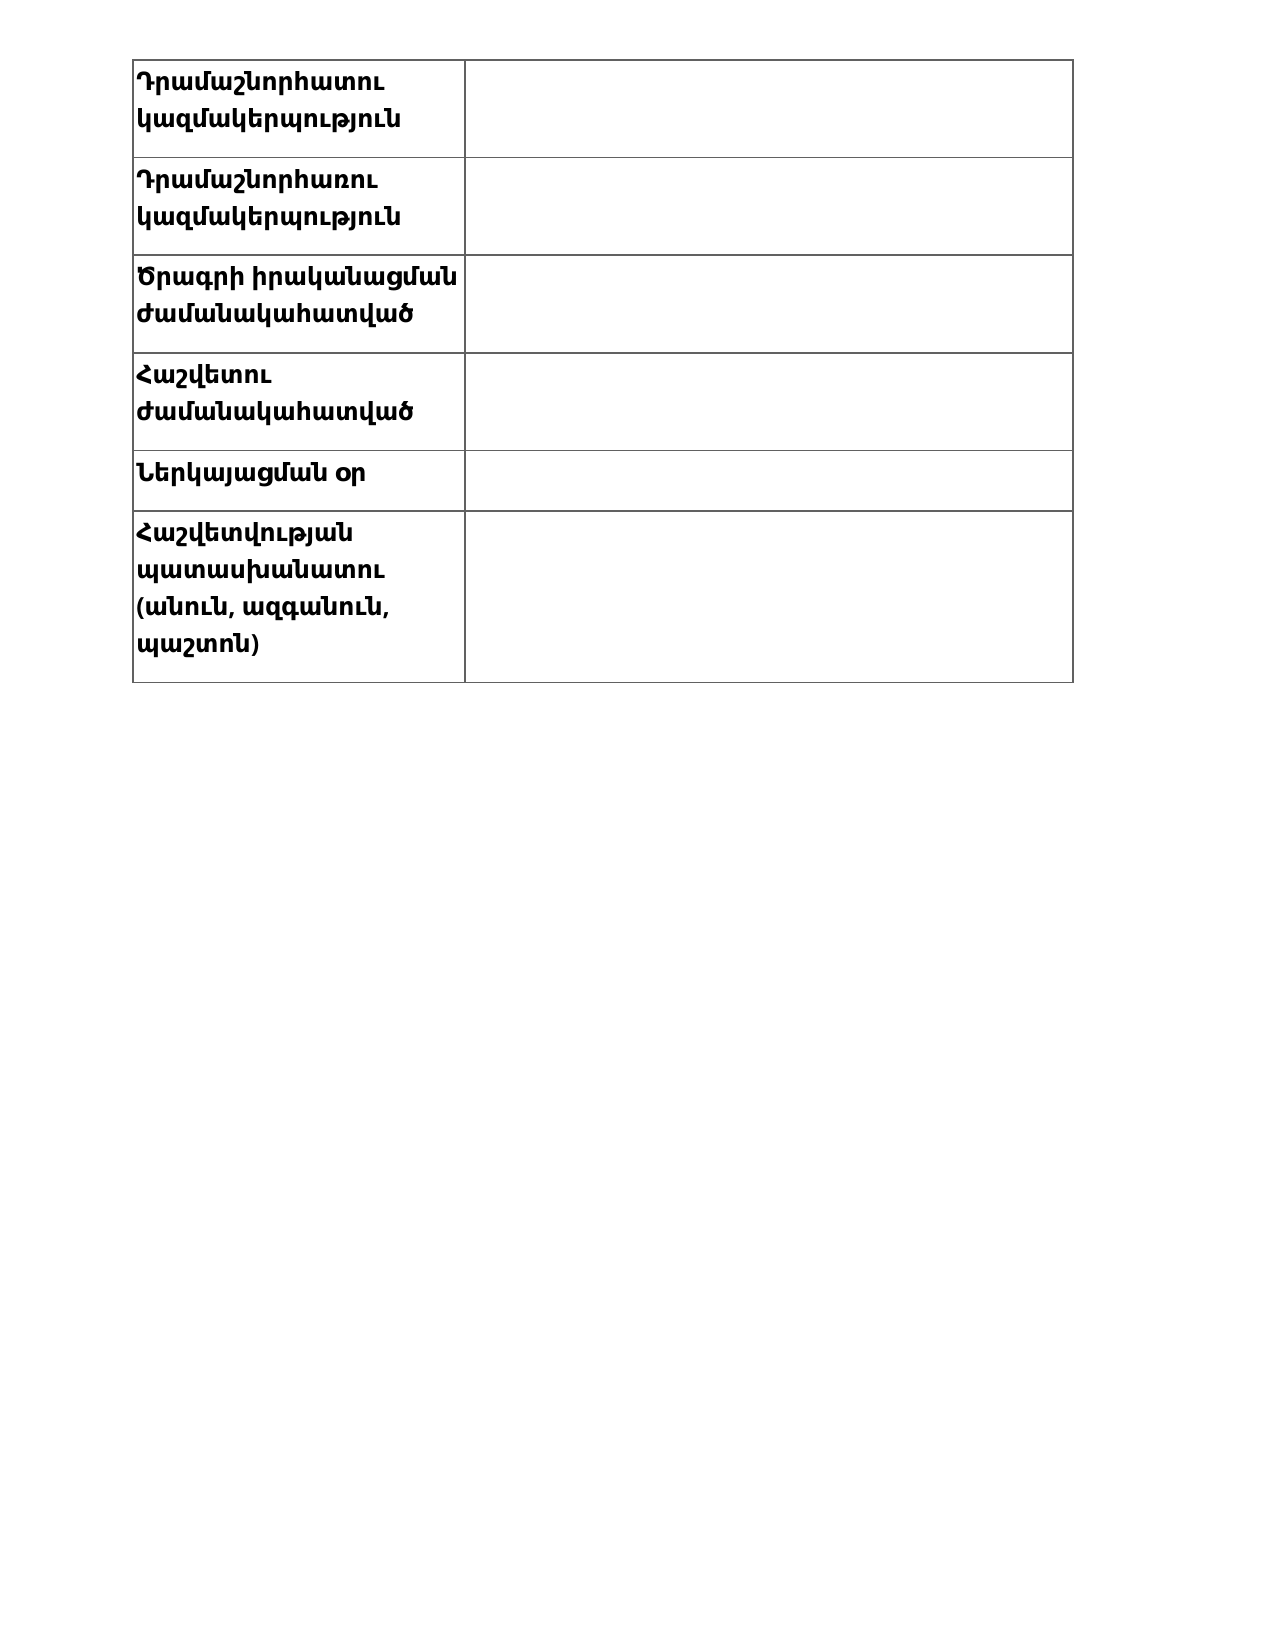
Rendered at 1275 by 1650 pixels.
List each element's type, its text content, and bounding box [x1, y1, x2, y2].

table_cell [466, 61, 1072, 157]
table_cell Դրամաշնորհատու կազմակերպություն [134, 61, 464, 157]
table_cell Հաշվետվության պատասխանատու (անուն, ազգանուն, պաշտոն) [134, 512, 464, 682]
table_cell Ծրագրի իրականացման ժամանակահատված [134, 256, 464, 352]
table_cell Ներկայացման օր [134, 451, 464, 510]
table_cell Դրամաշնորհառու կազմակերպություն [134, 158, 464, 254]
table_cell [466, 256, 1072, 352]
table_cell [466, 512, 1072, 682]
table_cell Հաշվետու ժամանակահատված [134, 354, 464, 449]
table_cell [466, 354, 1072, 449]
table_cell [466, 158, 1072, 254]
table_cell [466, 451, 1072, 510]
